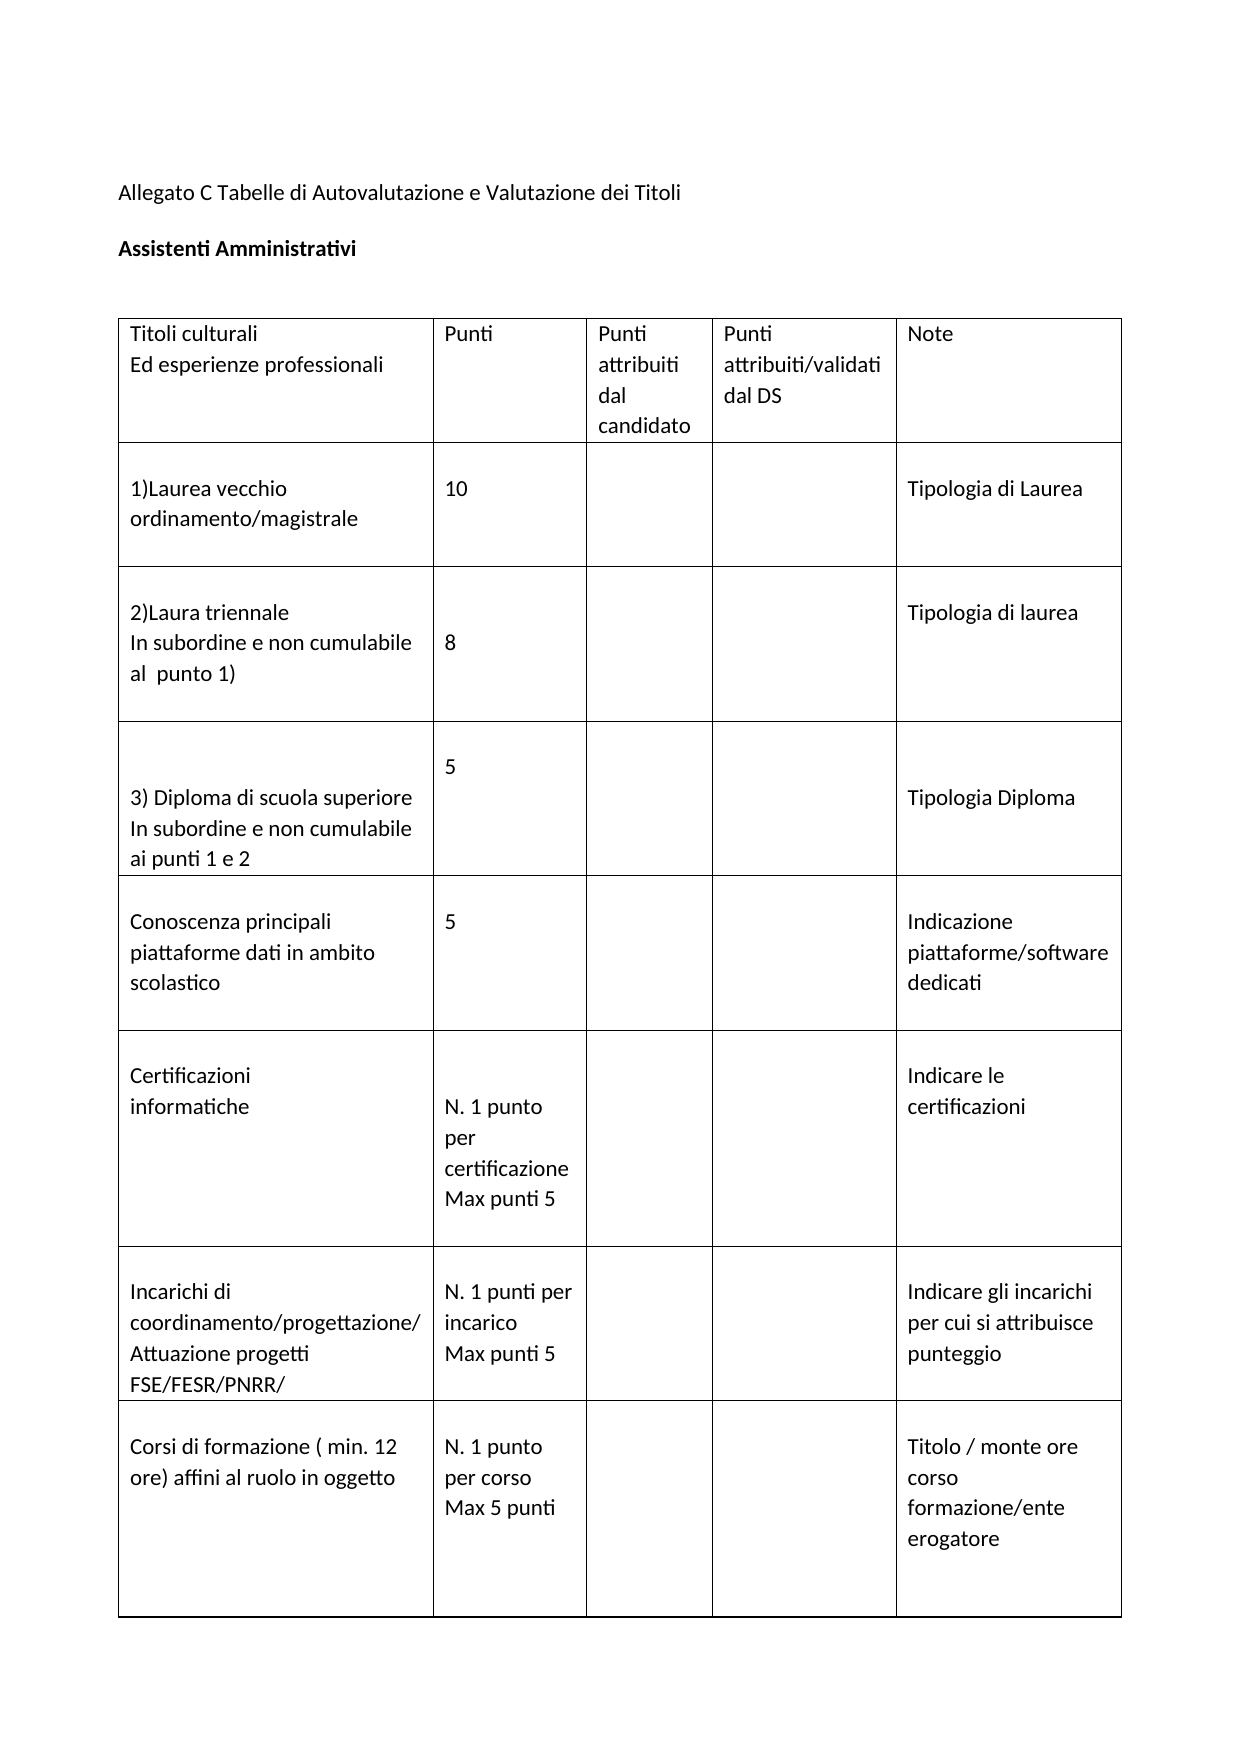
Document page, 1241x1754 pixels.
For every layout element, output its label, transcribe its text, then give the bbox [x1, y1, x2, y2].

table_cell Incarichi di coordinamento/progettazione/ Attuazione progetti FSE/FESR/PNRR/ [119, 1247, 433, 1400]
table_cell [713, 1401, 896, 1616]
table_cell 5 [434, 876, 586, 1030]
table_cell Indicazione piattaforme/software dedicati [897, 876, 1121, 1030]
table_cell N. 1 punti per incarico Max punti 5 [434, 1247, 586, 1400]
table_header Punti attribuiti/validati dal DS [713, 319, 896, 442]
table_cell [713, 567, 896, 721]
table_header Punti attribuiti dal candidato [587, 319, 712, 442]
table_cell [713, 1031, 896, 1246]
table_cell [587, 1247, 712, 1400]
table_cell Conoscenza principali piattaforme dati in ambito scolastico [119, 876, 433, 1030]
table_cell [713, 876, 896, 1030]
table_cell Corsi di formazione ( min. 12 ore) affini al ruolo in oggetto [119, 1401, 433, 1616]
table_cell N. 1 punto per certificazione Max punti 5 [434, 1031, 586, 1246]
table_cell 8 [434, 567, 586, 721]
table_cell 3) Diploma di scuola superiore In subordine e non cumulabile ai punti 1 e 2 [119, 722, 433, 875]
table_cell 5 [434, 722, 586, 875]
text Assistenti Amministrativi [118, 234, 1122, 262]
table_cell Tipologia di Laurea [897, 443, 1121, 566]
table_cell Tipologia Diploma [897, 722, 1121, 875]
table_cell [587, 567, 712, 721]
table_header Note [897, 319, 1121, 442]
table_cell N. 1 punto per corso Max 5 punti [434, 1401, 586, 1616]
table_cell Tipologia di laurea [897, 567, 1121, 721]
table_cell Indicare le certificazioni [897, 1031, 1121, 1246]
table_cell [587, 1031, 712, 1246]
table_cell Indicare gli incarichi per cui si attribuisce punteggio [897, 1247, 1121, 1400]
table_cell 10 [434, 443, 586, 566]
table_cell [587, 876, 712, 1030]
table_cell Titolo / monte ore corso formazione/ente erogatore [897, 1401, 1121, 1616]
table_cell [587, 722, 712, 875]
table_cell [587, 1401, 712, 1616]
table_cell 2)Laura triennale In subordine e non cumulabile al punto 1) [119, 567, 433, 721]
table_cell [587, 443, 712, 566]
text Allegato C Tabelle di Autovalutazione e Valutazione dei Titoli [118, 178, 1122, 206]
table_cell [713, 722, 896, 875]
table_cell Certificazioni informatiche [119, 1031, 433, 1246]
table_cell [713, 443, 896, 566]
table_header Titoli culturali Ed esperienze professionali [119, 319, 433, 442]
table_cell 1)Laurea vecchio ordinamento/magistrale [119, 443, 433, 566]
table_header Punti [434, 319, 586, 442]
table_cell [713, 1247, 896, 1400]
